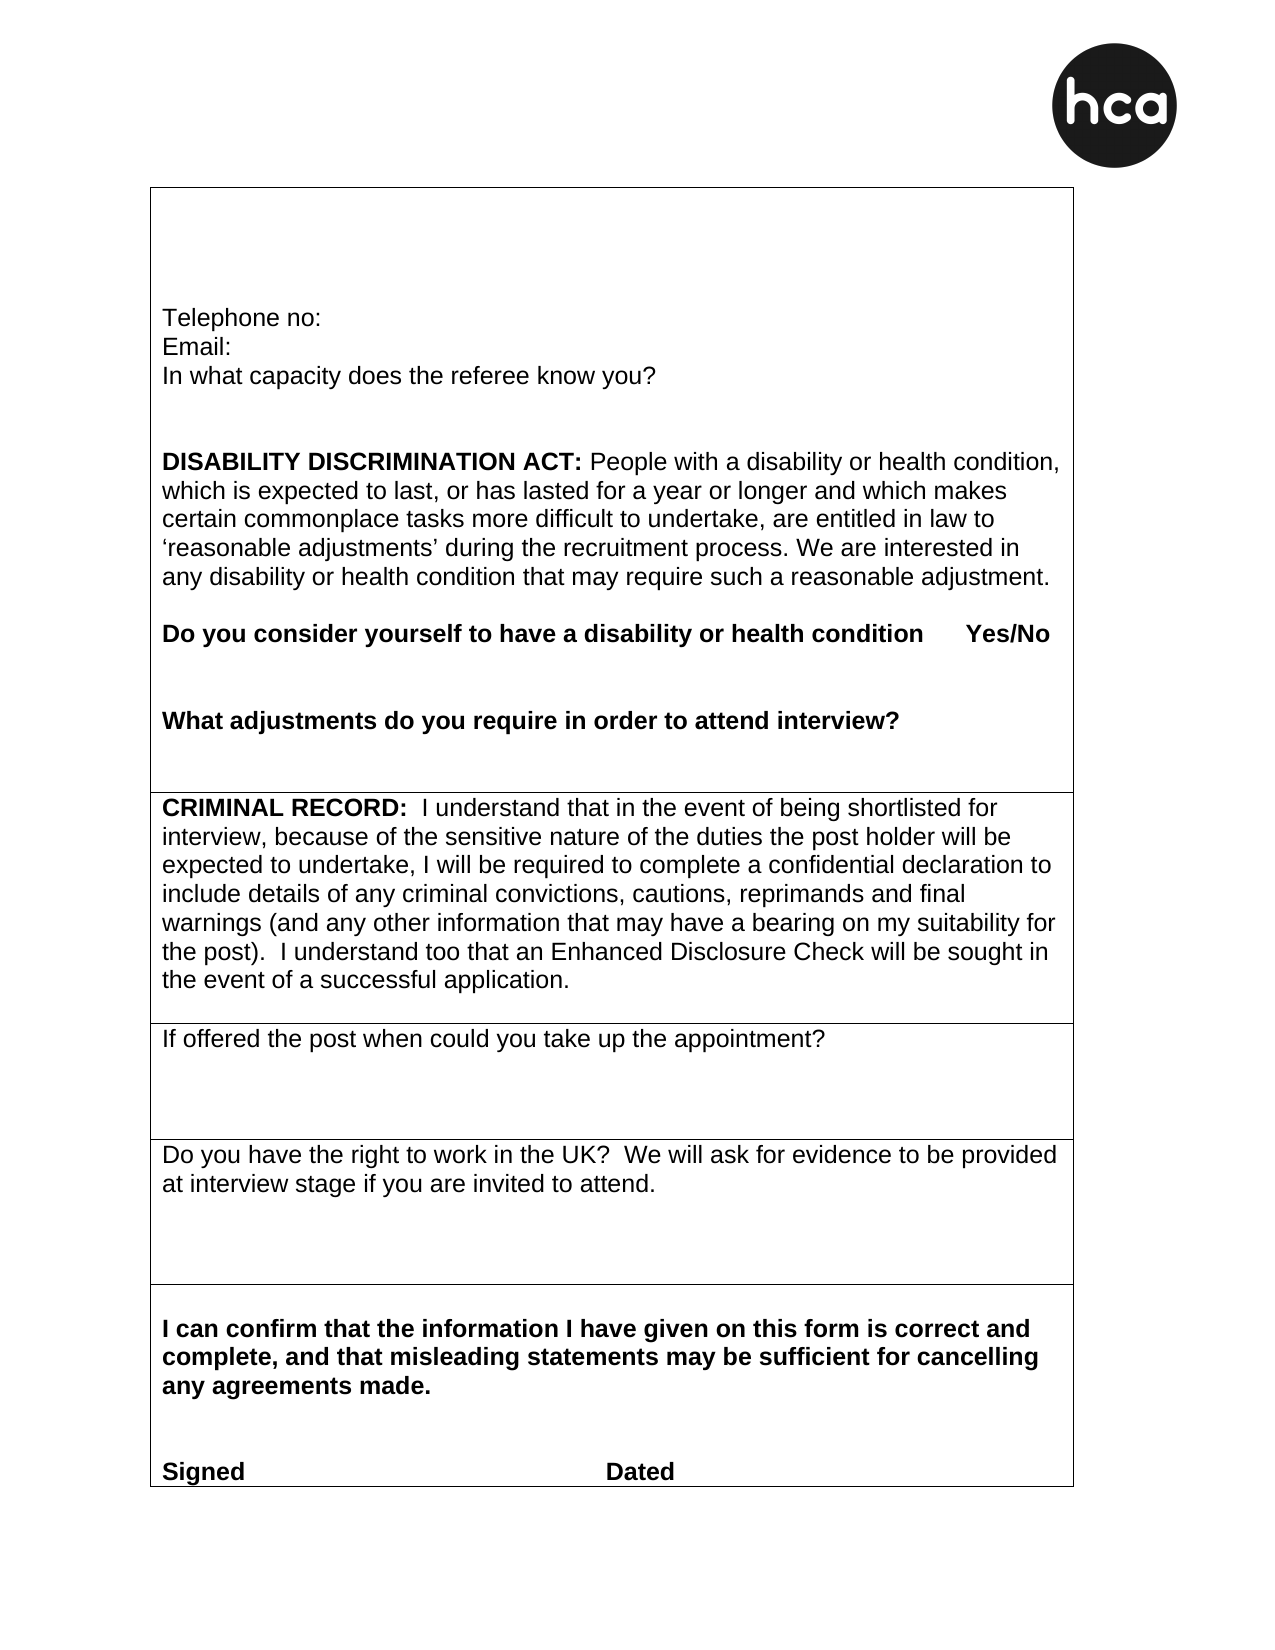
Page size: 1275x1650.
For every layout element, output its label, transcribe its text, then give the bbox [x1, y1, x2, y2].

table_cell Do you have the right to work in the UK? We will ask for evidence to be provided at interview stage if you are invited to attend. [151, 1140, 1073, 1284]
table_cell CRIMINAL RECORD: I understand that in the event of being shortlisted for interview, because of the sensitive nature of the duties the post holder will be expected to undertake, I will be required to complete a confidential declaration to include details of any criminal convictions, cautions, reprimands and final warnings (and any other information that may have a bearing on my suitability for the post). I understand too that an Enhanced Disclosure Check will be sought in the event of a successful application. [151, 793, 1073, 1023]
picture [1051, 42, 1178, 169]
table_cell If offered the post when could you take up the appointment? [151, 1024, 1073, 1139]
